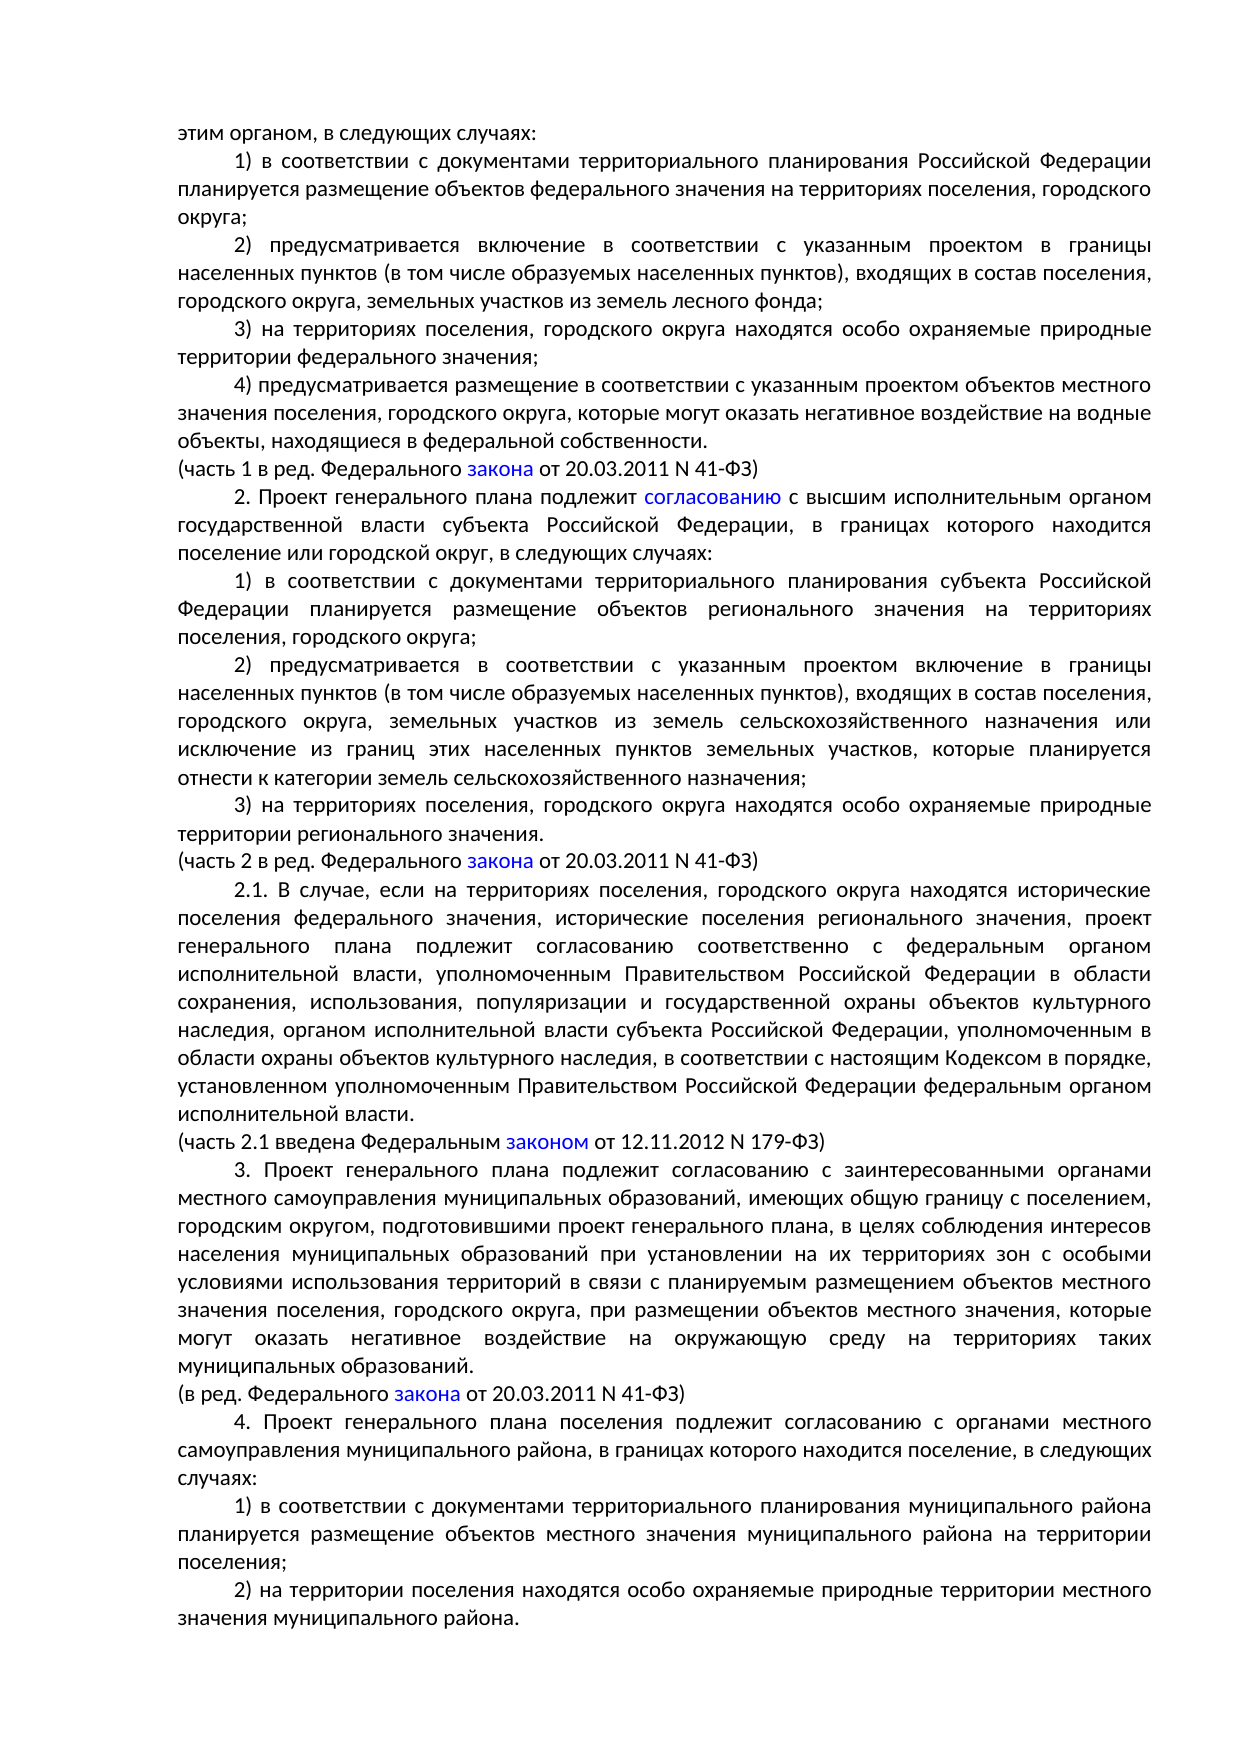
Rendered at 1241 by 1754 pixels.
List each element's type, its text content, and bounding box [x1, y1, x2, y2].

text (часть 1 в ред. Федерального закона от 20.03.2011 N 41-ФЗ) [177, 454, 1152, 482]
text 1) в соответствии с документами территориального планирования муниципального района планируется размещение объектов местного значения муниципального района на территории поселения; [177, 1491, 1152, 1575]
text 3) на территориях поселения, городского округа находятся особо охраняемые природные территории федерального значения; [177, 314, 1152, 370]
text 2) на территории поселения находятся особо охраняемые природные территории местного значения муниципального района. [177, 1575, 1152, 1631]
text 1) в соответствии с документами территориального планирования Российской Федерации планируется размещение объектов федерального значения на территориях поселения, городского округа; [177, 146, 1152, 230]
text (часть 2 в ред. Федерального закона от 20.03.2011 N 41-ФЗ) [177, 847, 1152, 875]
text 3. Проект генерального плана подлежит согласованию с заинтересованными органами местного самоуправления муниципальных образований, имеющих общую границу с поселением, городским округом, подготовившими проект генерального плана, в целях соблюдения интересов населения муниципальных образований при установлении на их территориях зон с особыми условиями использования территорий в связи с планируемым размещением объектов местного значения поселения, городского округа, при размещении объектов местного значения, которые могут оказать негативное воздействие на окружающую среду на территориях таких муниципальных образований. [177, 1155, 1152, 1379]
text 4) предусматривается размещение в соответствии с указанным проектом объектов местного значения поселения, городского округа, которые могут оказать негативное воздействие на водные объекты, находящиеся в федеральной собственности. [177, 370, 1152, 454]
text (в ред. Федерального закона от 20.03.2011 N 41-ФЗ) [177, 1379, 1152, 1407]
text 2) предусматривается включение в соответствии с указанным проектом в границы населенных пунктов (в том числе образуемых населенных пунктов), входящих в состав поселения, городского округа, земельных участков из земель лесного фонда; [177, 230, 1152, 314]
text (часть 2.1 введена Федеральным законом от 12.11.2012 N 179-ФЗ) [177, 1127, 1152, 1155]
text 1) в соответствии с документами территориального планирования субъекта Российской Федерации планируется размещение объектов регионального значения на территориях поселения, городского округа; [177, 566, 1152, 651]
text 3) на территориях поселения, городского округа находятся особо охраняемые природные территории регионального значения. [177, 791, 1152, 847]
text 2. Проект генерального плана подлежит согласованию с высшим исполнительным органом государственной власти субъекта Российской Федерации, в границах которого находится поселение или городской округ, в следующих случаях: [177, 482, 1152, 566]
text 2) предусматривается в соответствии с указанным проектом включение в границы населенных пунктов (в том числе образуемых населенных пунктов), входящих в состав поселения, городского округа, земельных участков из земель сельскохозяйственного назначения или исключение из границ этих населенных пунктов земельных участков, которые планируется отнести к категории земель сельскохозяйственного назначения; [177, 651, 1152, 791]
text 2.1. В случае, если на территориях поселения, городского округа находятся исторические поселения федерального значения, исторические поселения регионального значения, проект генерального плана подлежит согласованию соответственно с федеральным органом исполнительной власти, уполномоченным Правительством Российской Федерации в области сохранения, использования, популяризации и государственной охраны объектов культурного наследия, органом исполнительной власти субъекта Российской Федерации, уполномоченным в области охраны объектов культурного наследия, в соответствии с настоящим Кодексом в порядке, установленном уполномоченным Правительством Российской Федерации федеральным органом исполнительной власти. [177, 875, 1152, 1127]
text 4. Проект генерального плана поселения подлежит согласованию с органами местного самоуправления муниципального района, в границах которого находится поселение, в следующих случаях: [177, 1407, 1152, 1491]
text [177, 118, 1152, 146]
